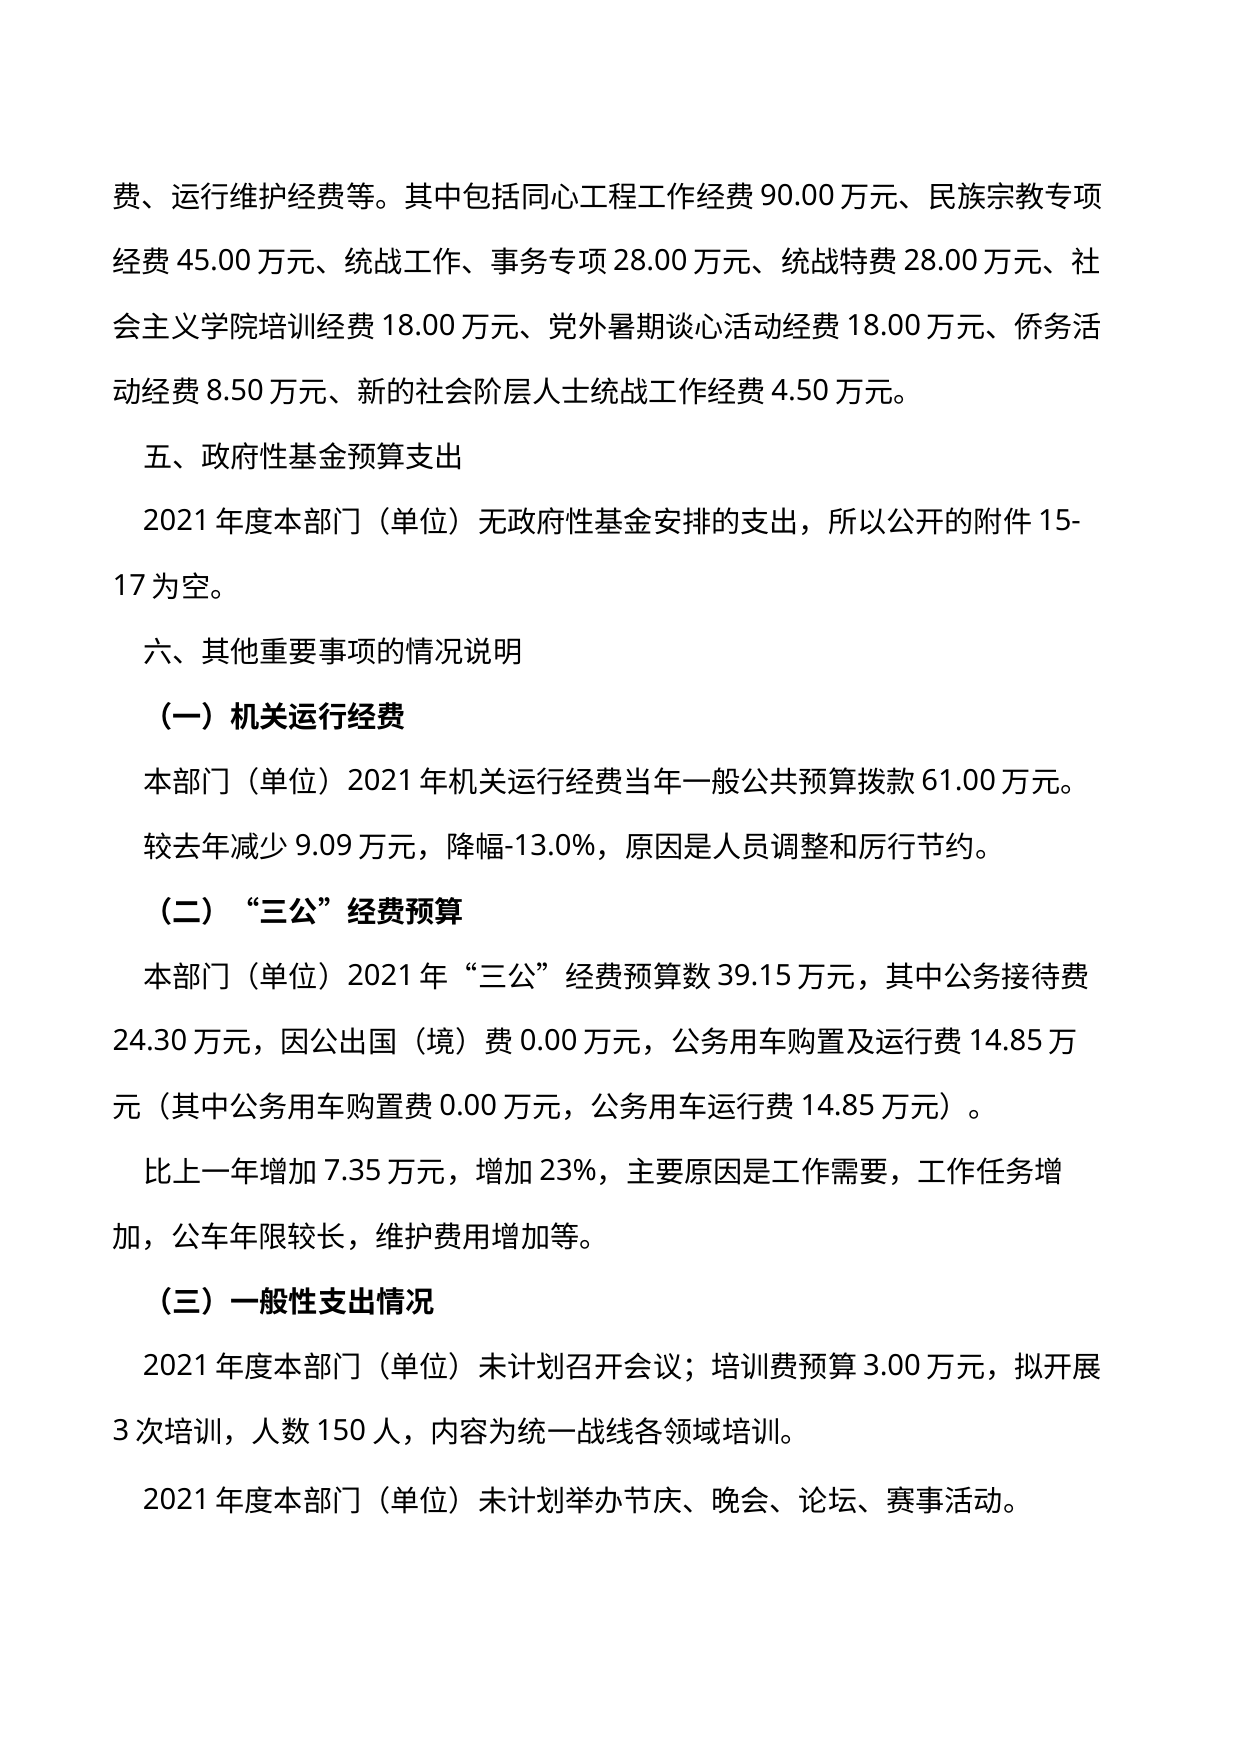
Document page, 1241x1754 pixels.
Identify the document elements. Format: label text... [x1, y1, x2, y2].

table_cell 五、政府性基金预算支出 [101, 422, 1116, 487]
table_cell 2021年度本部门（单位）未计划举办节庆、晚会、论坛、赛事活动。 [101, 1462, 1116, 1534]
table_cell 本部门（单位）2021年“三公”经费预算数39.15万元，其中公务接待费24.30万元，因公出国（境）费0.00万元，公务用车购置及运行费14.85万元（其中公务用车购置费0.00万元，公务用车运行费14.85万元）。 [101, 942, 1116, 1137]
table_cell （一）机关运行经费 [101, 682, 1116, 747]
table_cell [101, 162, 1116, 422]
table_cell （三）一般性支出情况 [101, 1267, 1116, 1332]
table_cell 本部门（单位）2021年机关运行经费当年一般公共预算拨款61.00万元。 [101, 747, 1116, 812]
table_cell 比上一年增加7.35万元，增加23%，主要原因是工作需要，工作任务增加，公车年限较长，维护费用增加等。 [101, 1137, 1116, 1267]
table_cell 六、其他重要事项的情况说明 [101, 617, 1116, 682]
table_cell （二）“三公”经费预算 [101, 877, 1116, 942]
table_cell 较去年减少9.09万元，降幅-13.0%，原因是人员调整和厉行节约。 [101, 812, 1116, 877]
table_cell 2021年度本部门（单位）未计划召开会议；培训费预算3.00万元，拟开展3次培训，人数150人，内容为统一战线各领域培训。 [101, 1332, 1116, 1462]
table_cell 2021年度本部门（单位）无政府性基金安排的支出，所以公开的附件15-17为空。 [101, 487, 1116, 617]
